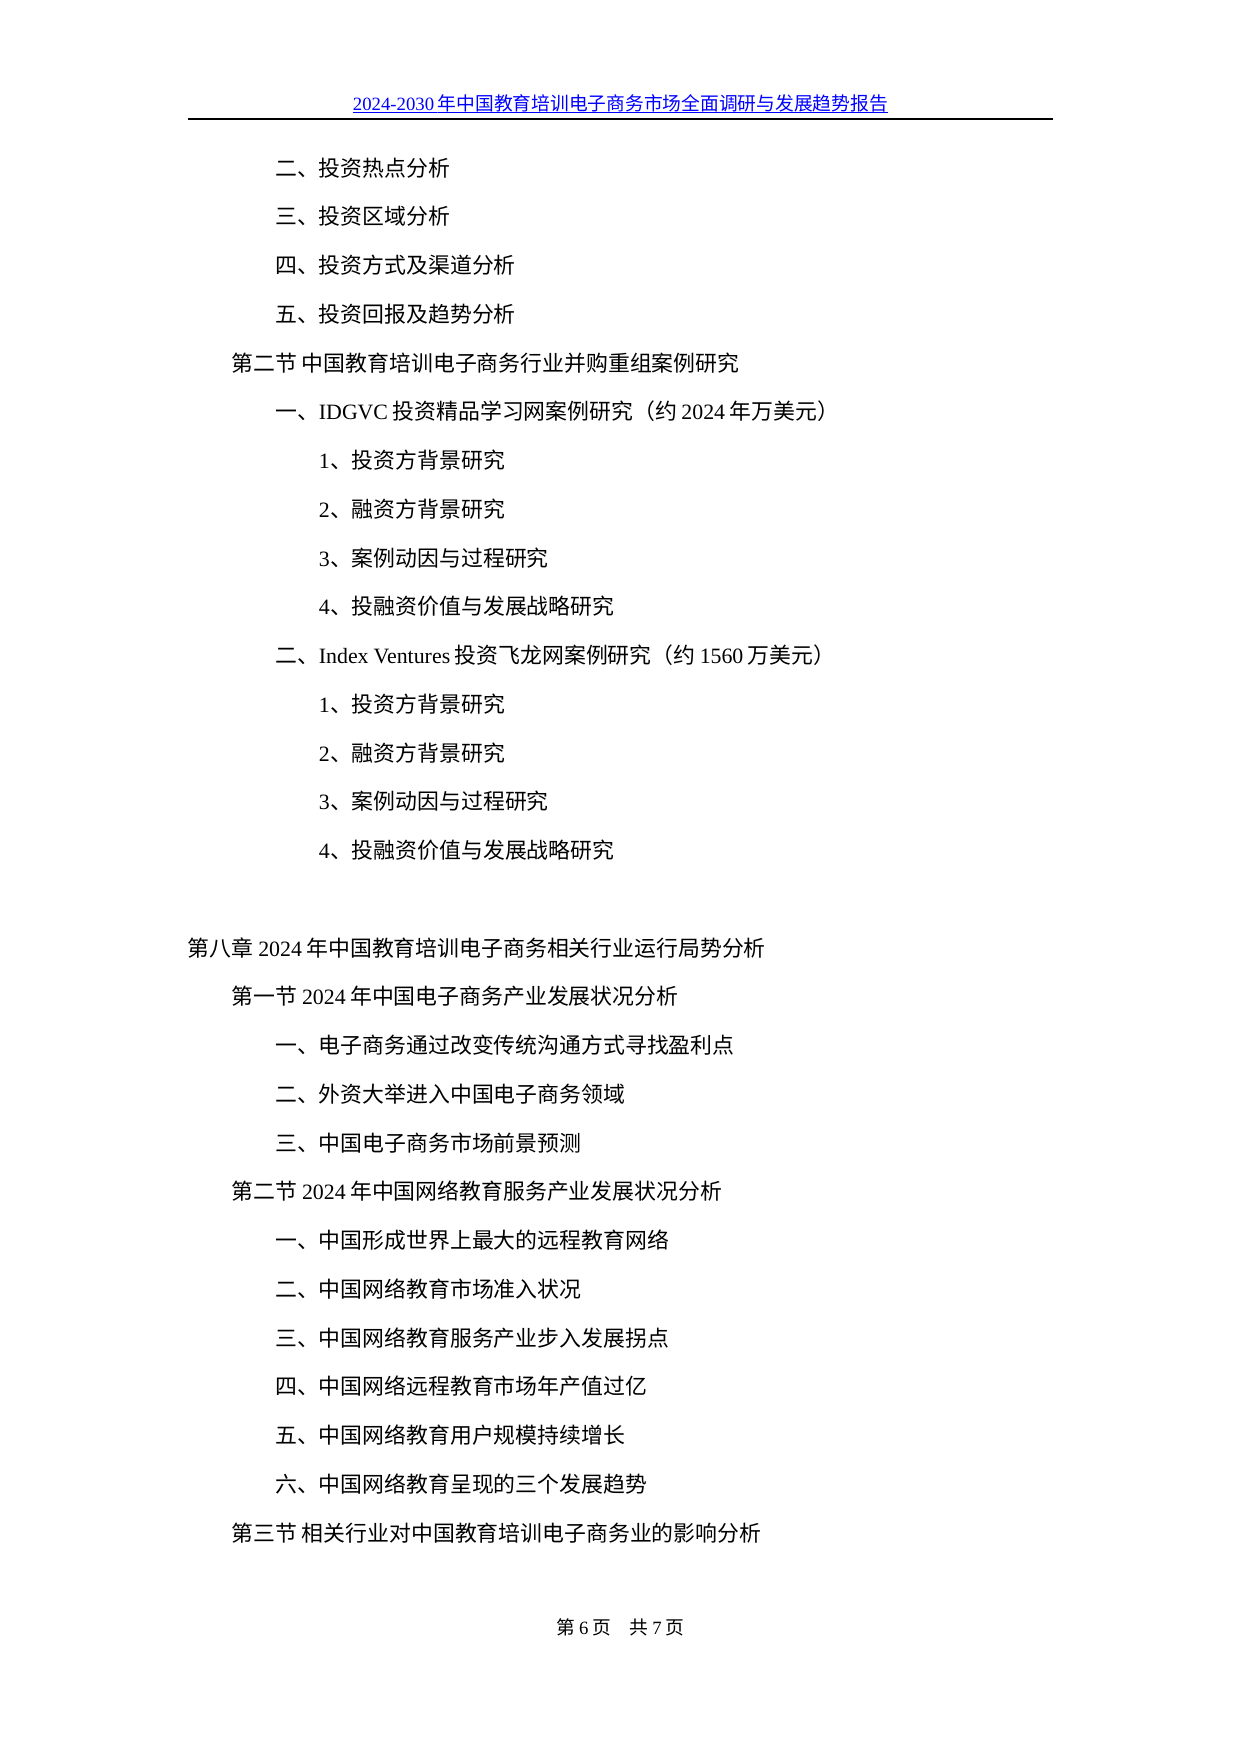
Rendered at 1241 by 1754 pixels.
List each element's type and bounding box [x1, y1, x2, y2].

text [187, 150, 1053, 1548]
